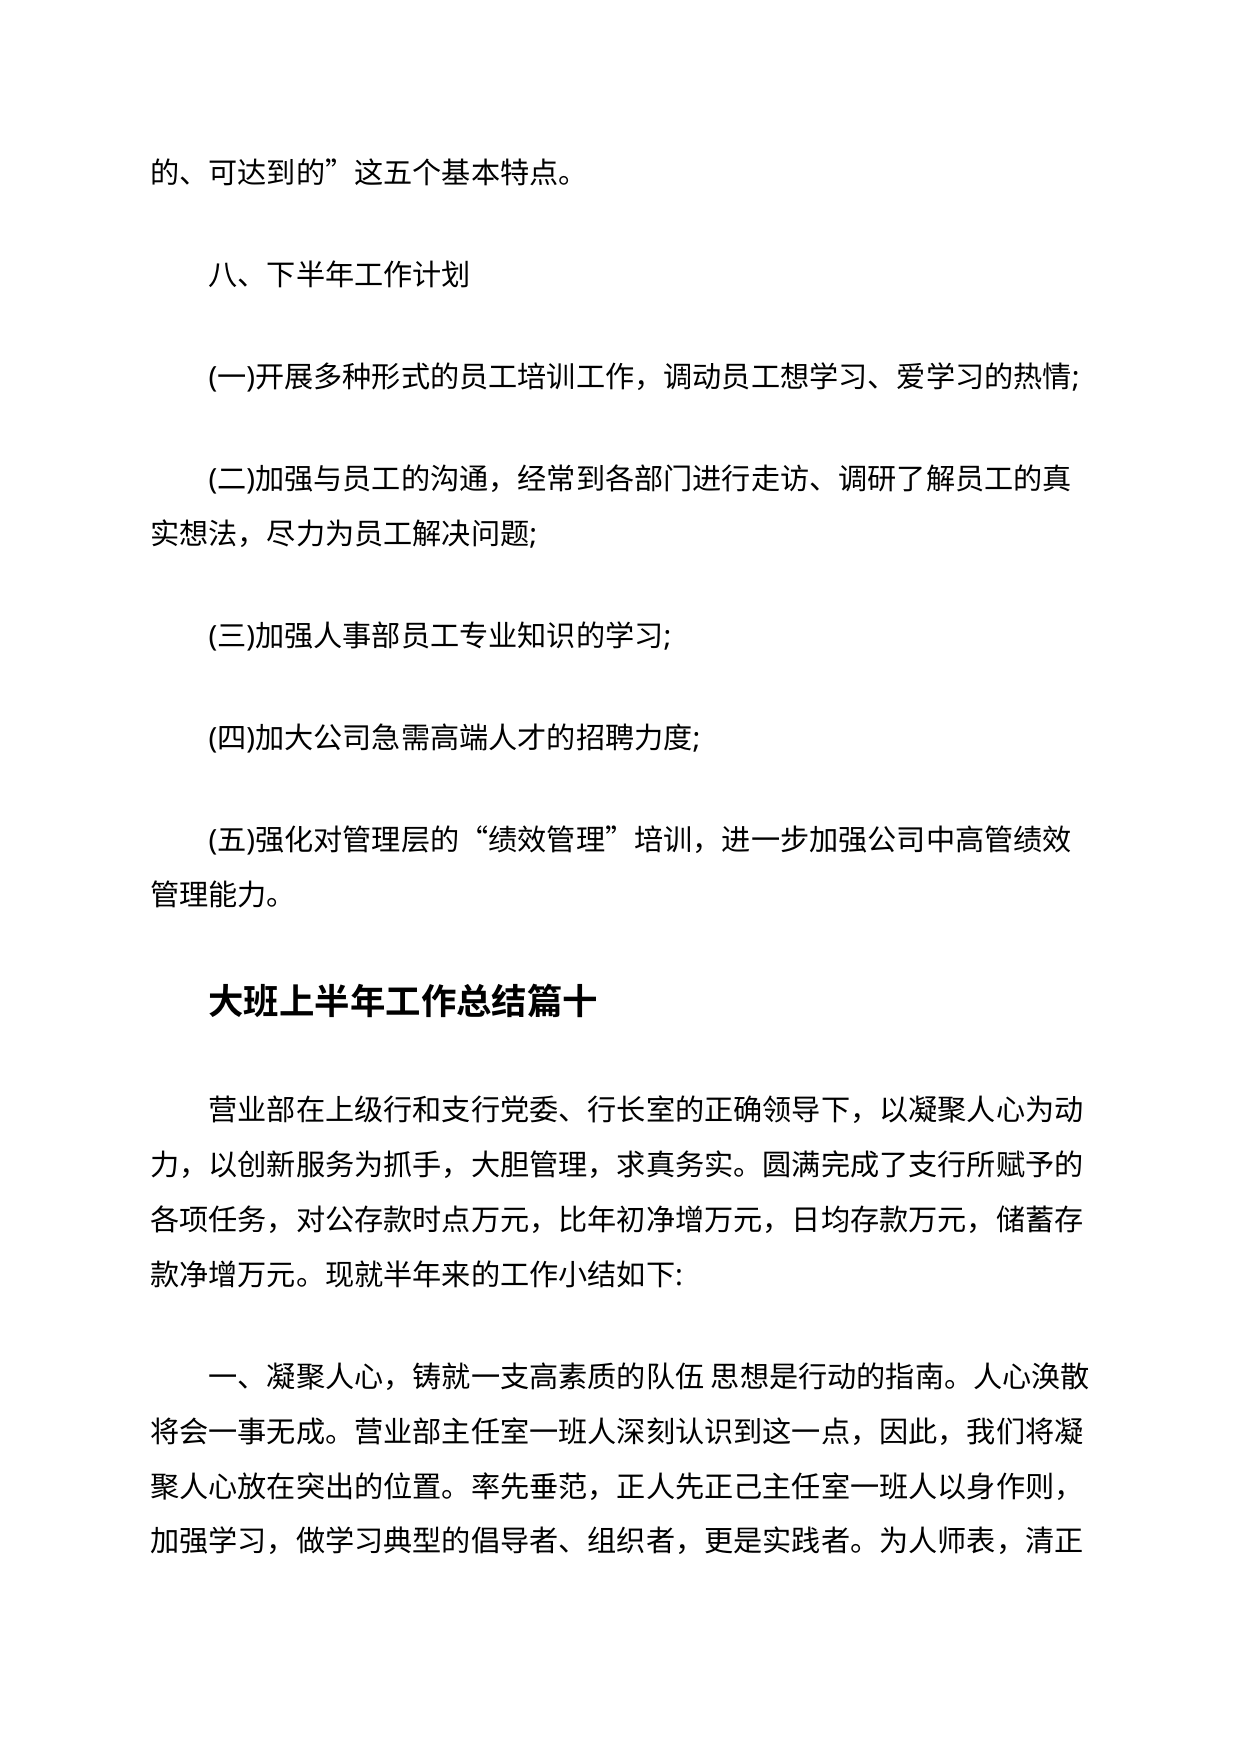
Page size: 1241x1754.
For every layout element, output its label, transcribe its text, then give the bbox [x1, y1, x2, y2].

text 营业部在上级行和支行党委、行长室的正确领导下，以凝聚人心为动力，以创新服务为抓手，大胆管理，求真务实。圆满完成了支行所赋予的各项任务，对公存款时点万元，比年初净增万元，日均存款万元，储蓄存款净增万元。现就半年来的工作小结如下: [150, 1087, 1090, 1294]
text (二)加强与员工的沟通，经常到各部门进行走访、调研了解员工的真实想法，尽力为员工解决问题; [150, 456, 1090, 553]
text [150, 150, 1090, 192]
text 大班上半年工作总结篇十 [150, 973, 1090, 1024]
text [150, 1353, 1090, 1560]
text 八、下半年工作计划 [150, 252, 1090, 294]
text (一)开展多种形式的员工培训工作，调动员工想学习、爱学习的热情; [150, 353, 1090, 396]
text (四)加大公司急需高端人才的招聘力度; [150, 714, 1090, 757]
text (五)强化对管理层的“绩效管理”培训，进一步加强公司中高管绩效管理能力。 [150, 816, 1090, 914]
text (三)加强人事部员工专业知识的学习; [150, 612, 1090, 655]
